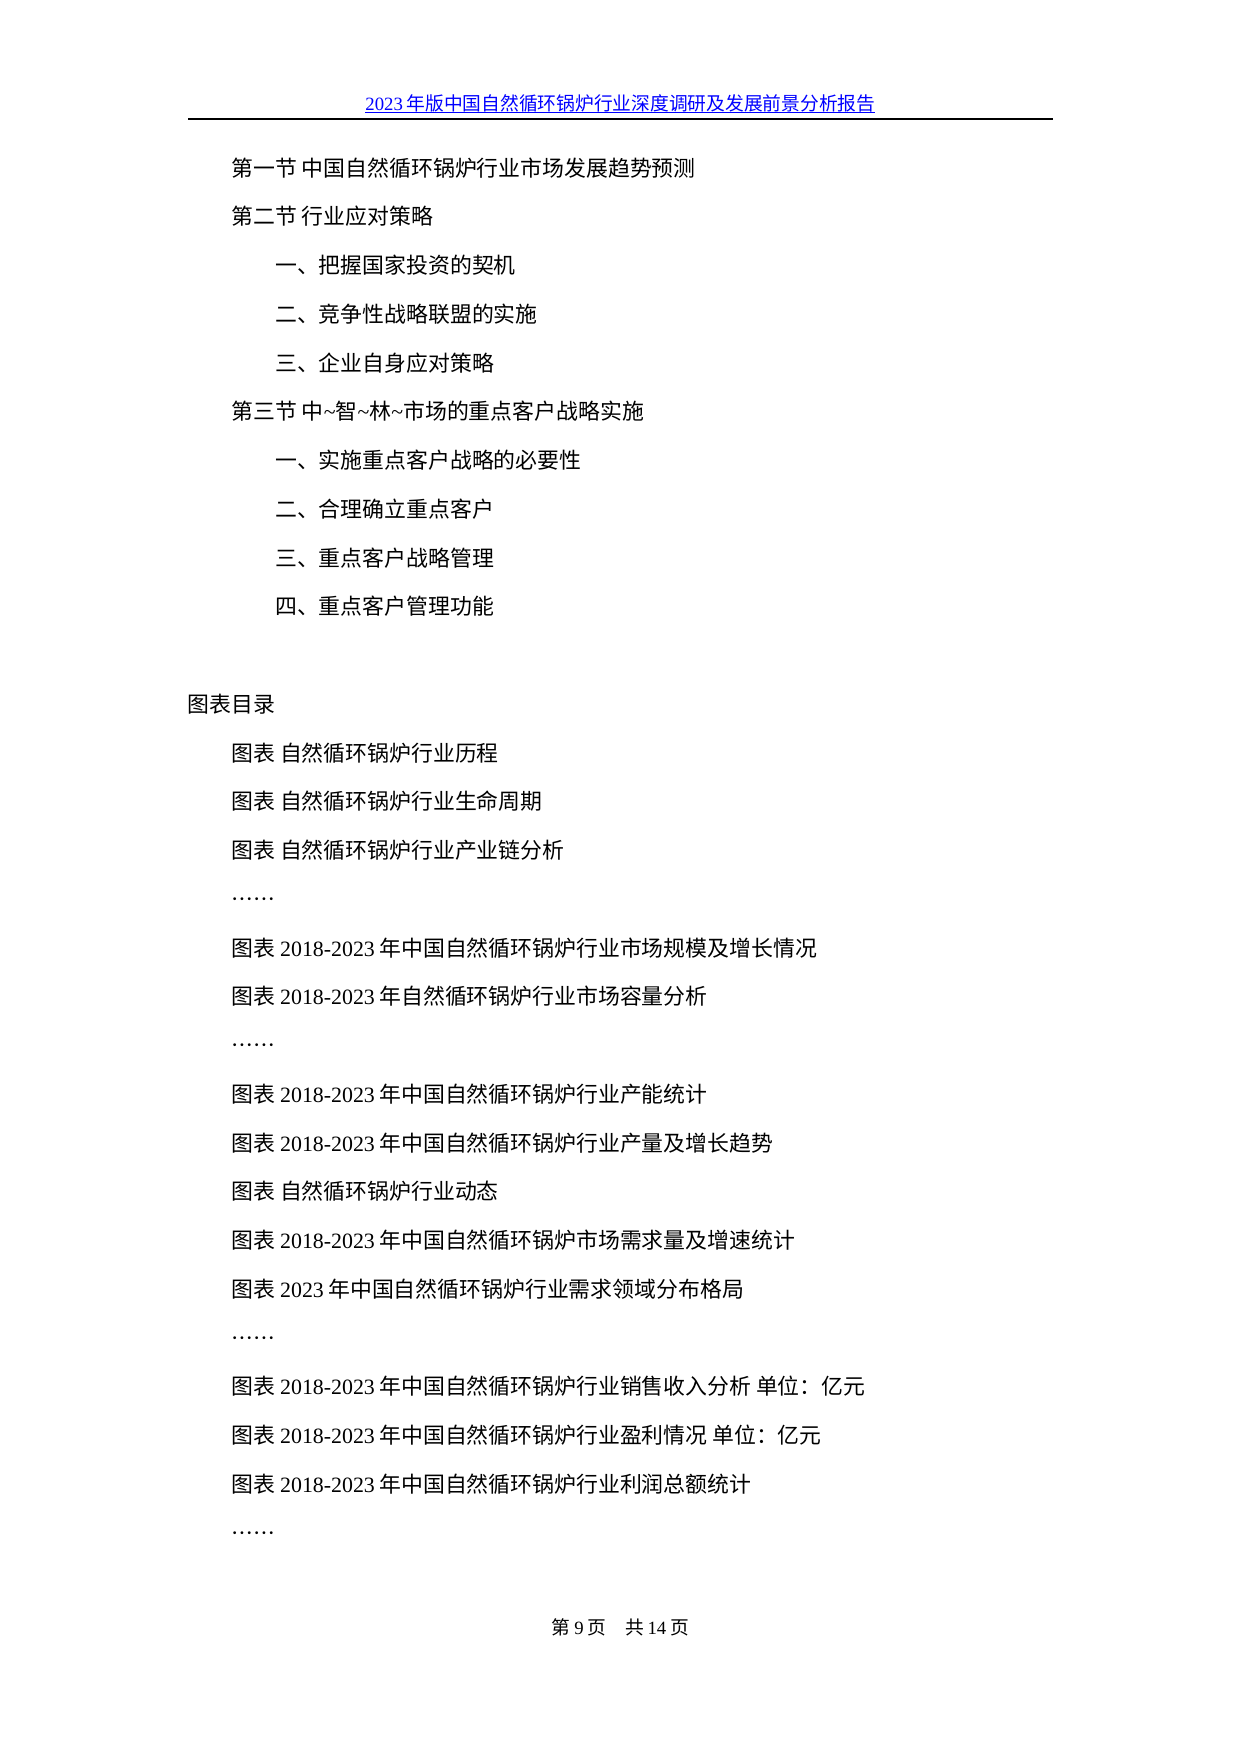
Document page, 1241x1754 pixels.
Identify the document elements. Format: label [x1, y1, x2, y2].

text [187, 150, 1053, 1548]
